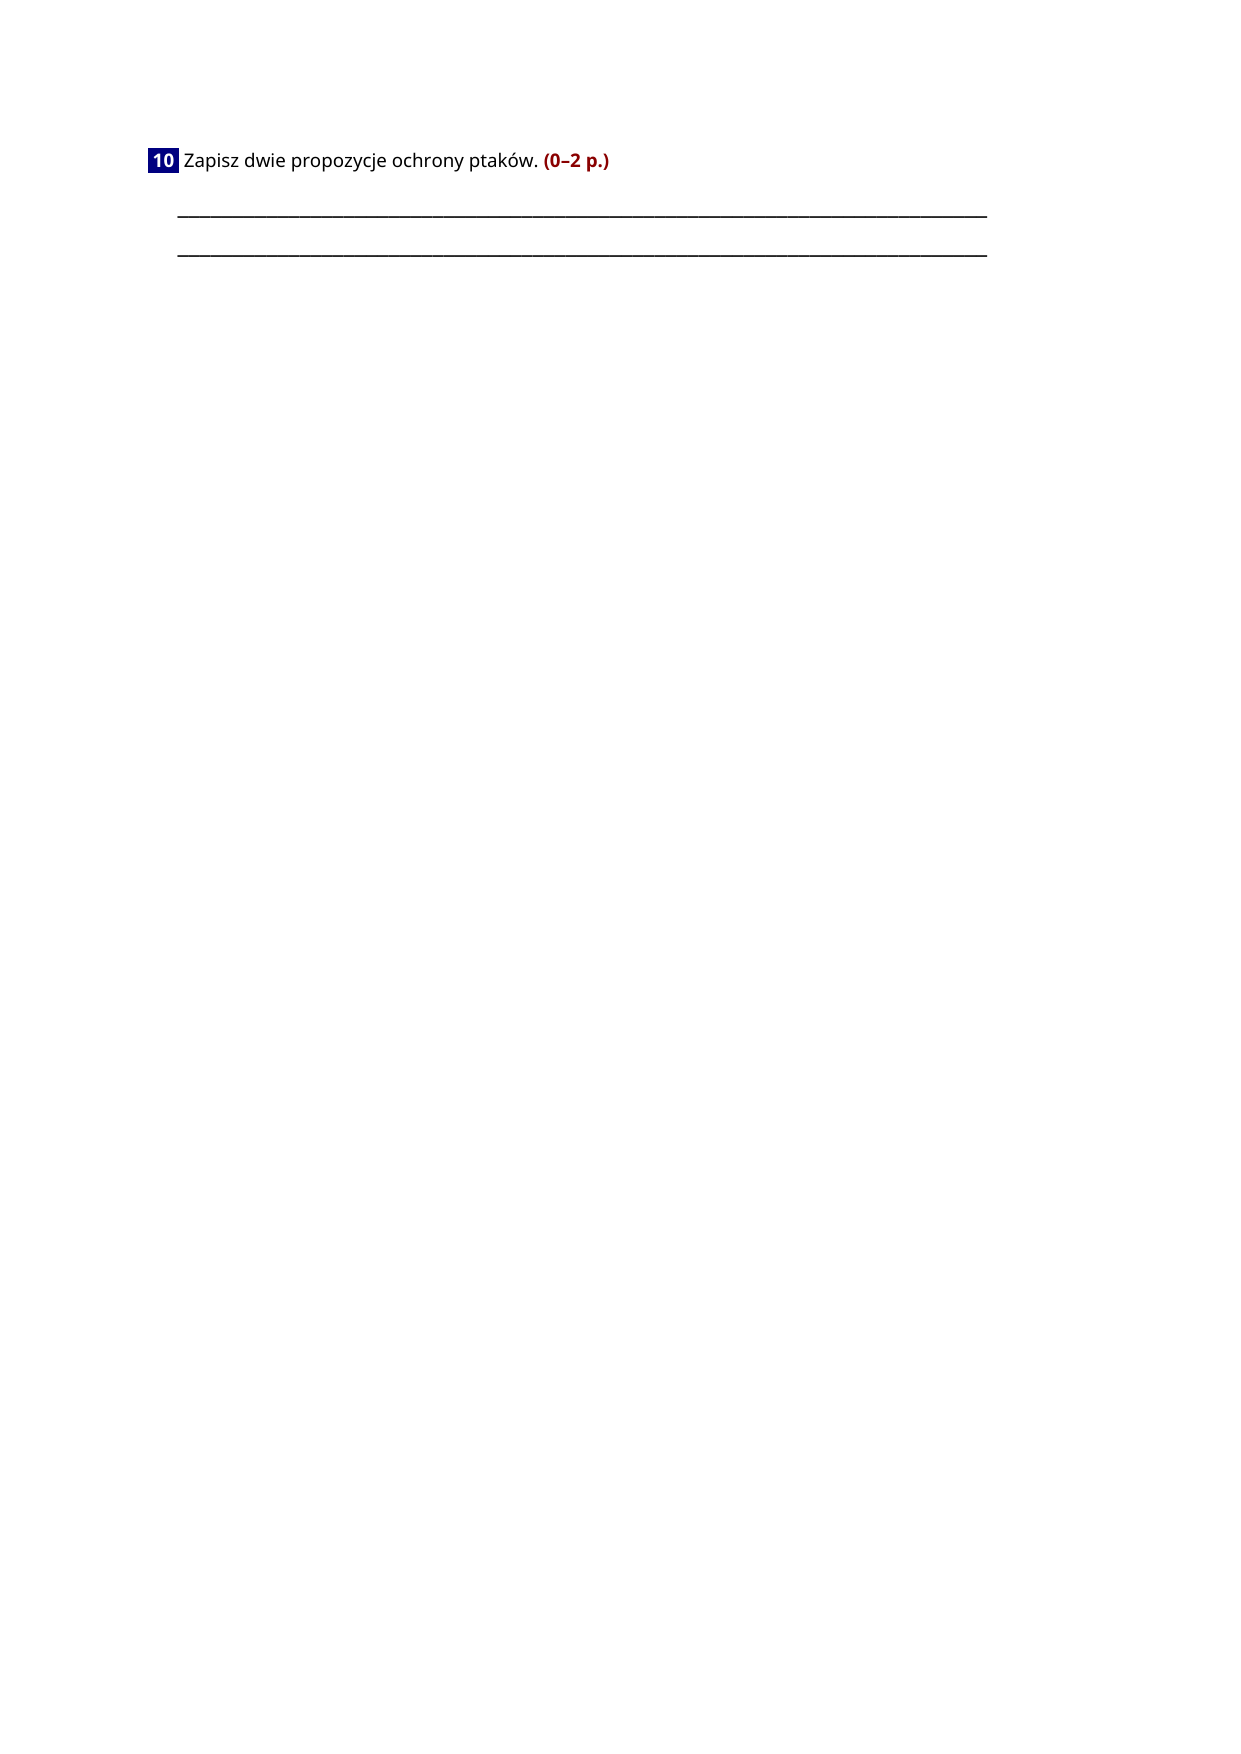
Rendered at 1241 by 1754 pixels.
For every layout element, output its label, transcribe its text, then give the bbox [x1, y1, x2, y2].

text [177, 187, 1093, 221]
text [177, 226, 1093, 261]
text 10 Zapisz dwie propozycje ochrony ptaków. (0–2 p.) [179, 148, 1093, 173]
